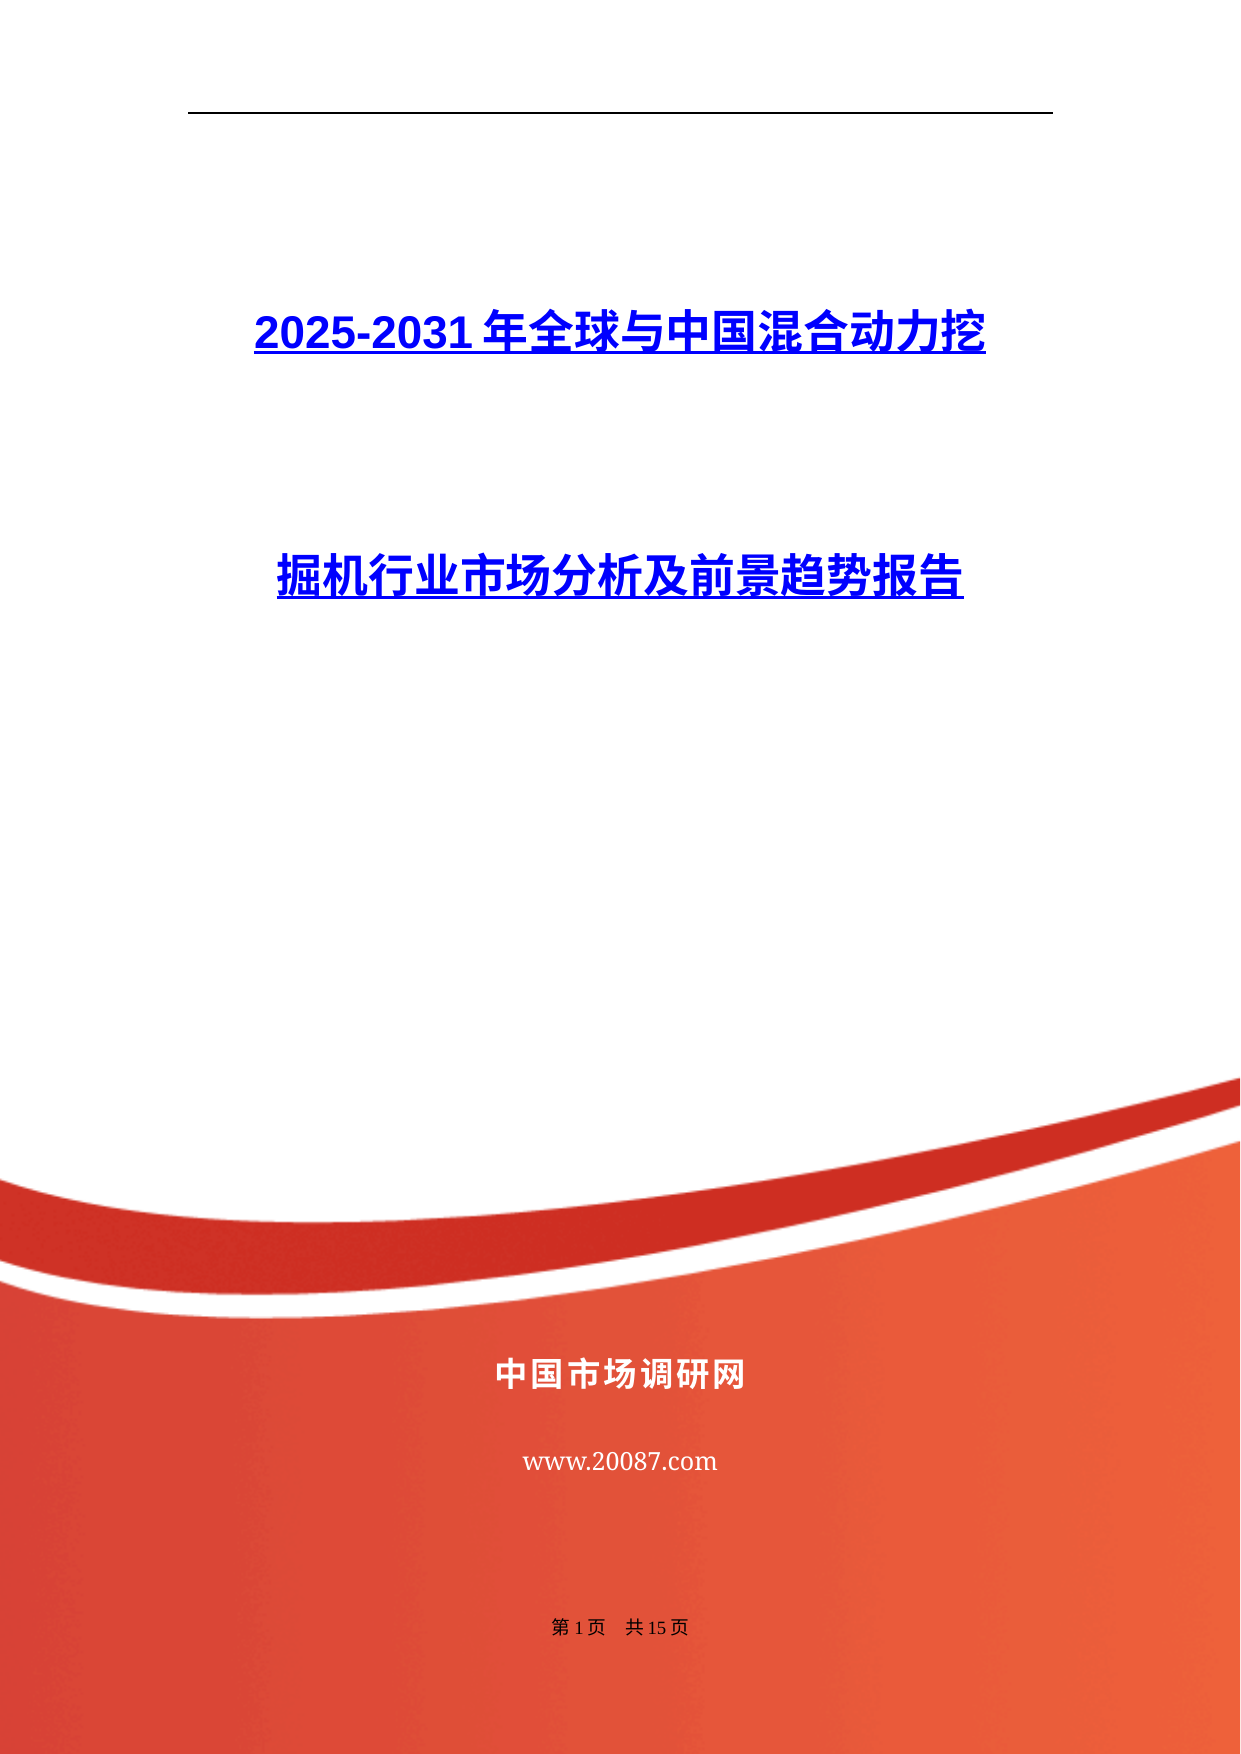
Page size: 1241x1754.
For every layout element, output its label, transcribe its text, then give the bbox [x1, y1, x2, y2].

subtitle 中国市场调研网 [187, 1339, 1053, 1404]
text www.20087.com [187, 1428, 1053, 1493]
picture [0, 1006, 1241, 1754]
table_header 2025-2031年全球与中国混合动力挖掘机行业市场分析及前景趋势报告 [188, 207, 1053, 773]
